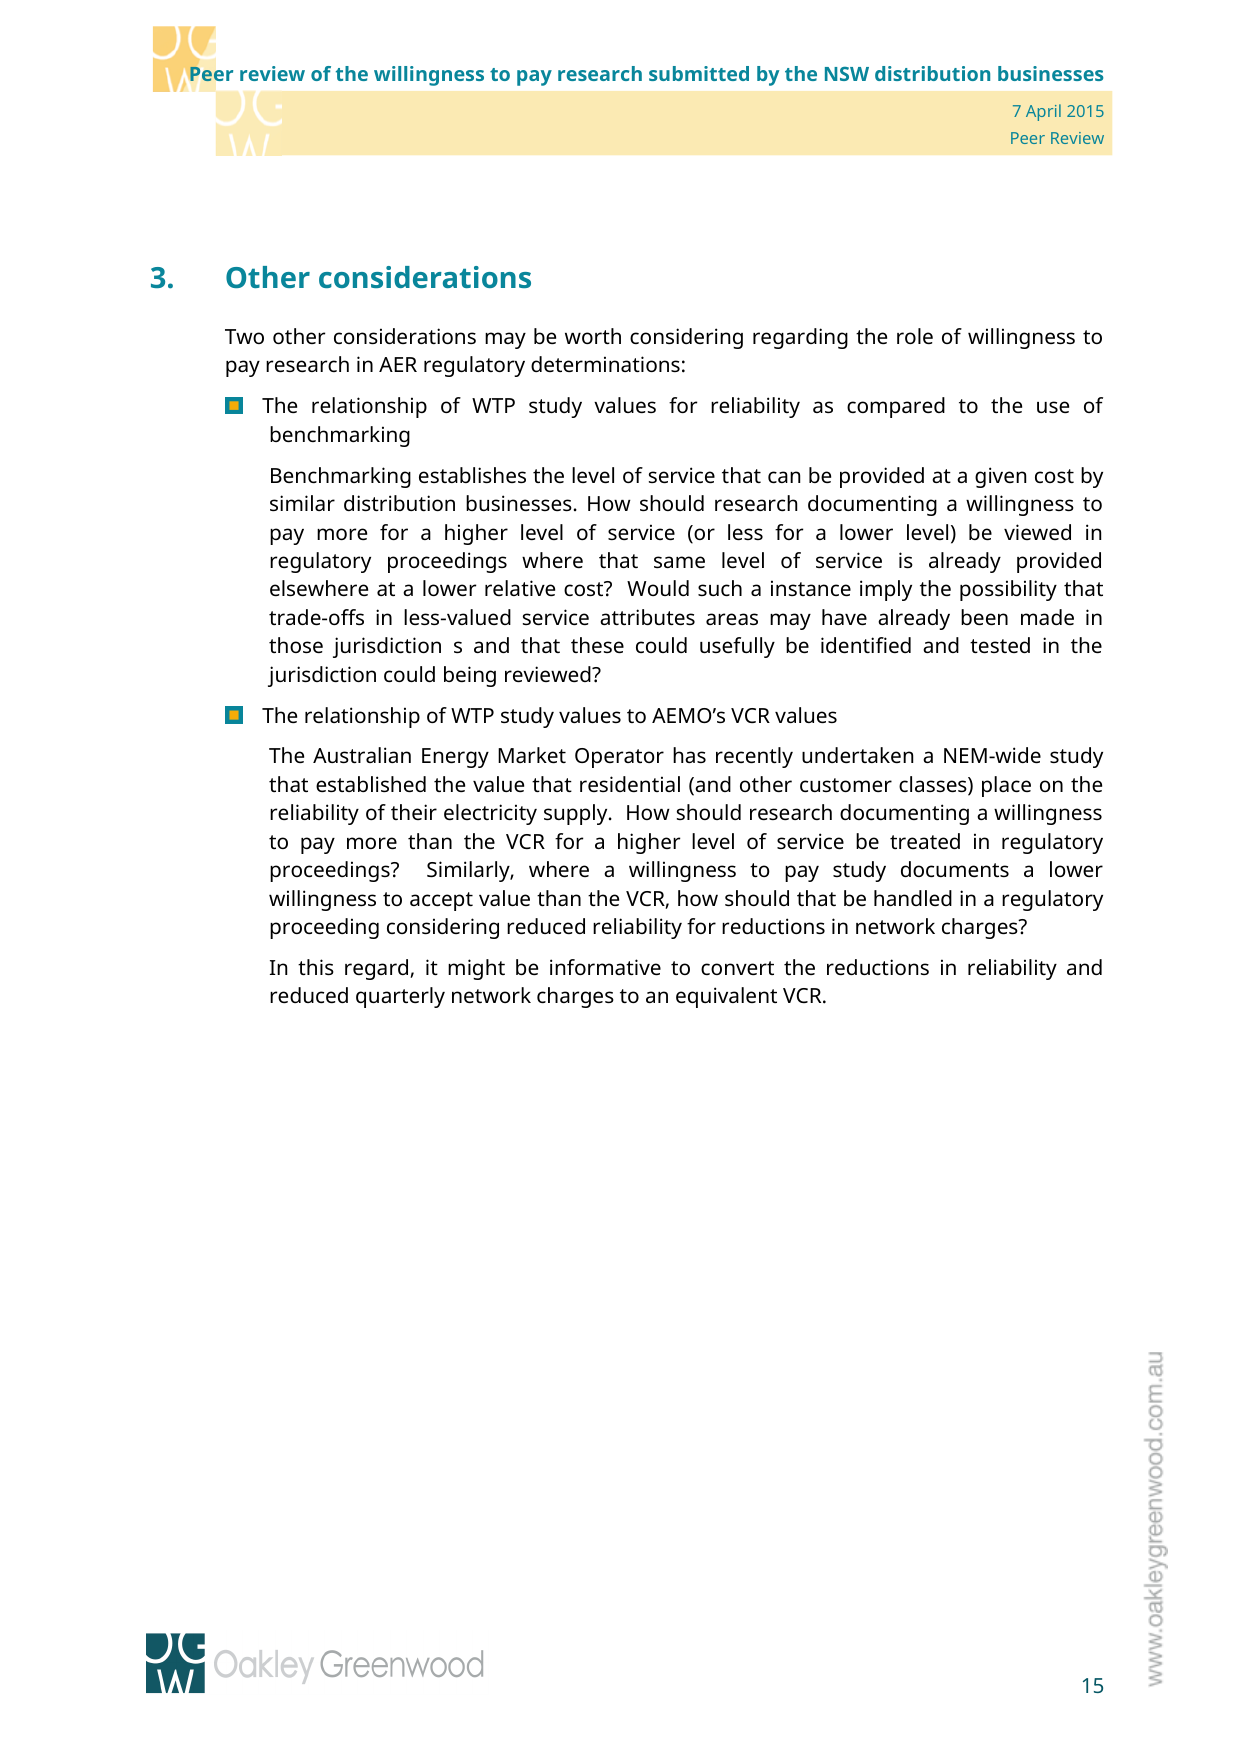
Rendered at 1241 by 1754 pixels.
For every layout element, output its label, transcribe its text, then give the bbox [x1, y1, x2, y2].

picture [144, 1630, 489, 1695]
list The relationship of WTP study values to AEMO’s VCR values [224, 701, 1104, 729]
picture [225, 706, 243, 724]
text Two other considerations may be worth considering regarding the role of willingness to pay research in AER regulatory determinations: [224, 322, 1104, 379]
subtitle Other considerations [149, 257, 1104, 297]
picture [225, 397, 243, 414]
picture [152, 26, 282, 156]
list The relationship of WTP study values for reliability as compared to the use of benchmarking [224, 391, 1104, 448]
list The Australian Energy Market Operator has recently undertaken a NEM-wide study that established the value that residential (and other customer classes) place on the reliability of their electricity supply. How should research documenting a willingness to pay more than the VCR for a higher level of service be treated in regulatory proceedings? Similarly, where a willingness to pay study documents a lower willingness to accept value than the VCR, how should that be handled in a regulatory proceeding considering reduced reliability for reductions in network charges? [269, 742, 1104, 941]
picture [1141, 1351, 1168, 1688]
list Benchmarking establishes the level of service that can be provided at a given cost by similar distribution businesses. How should research documenting a willingness to pay more for a higher level of service (or less for a lower level) be viewed in regulatory proceedings where that same level of service is already provided elsewhere at a lower relative cost? Would such a instance imply the possibility that trade-offs in less-valued service attributes areas may have already been made in those jurisdiction s and that these could usefully be identified and tested in the jurisdiction could being reviewed? [269, 461, 1104, 688]
list In this regard, it might be informative to convert the reductions in reliability and reduced quarterly network charges to an equivalent VCR. [269, 953, 1104, 1010]
